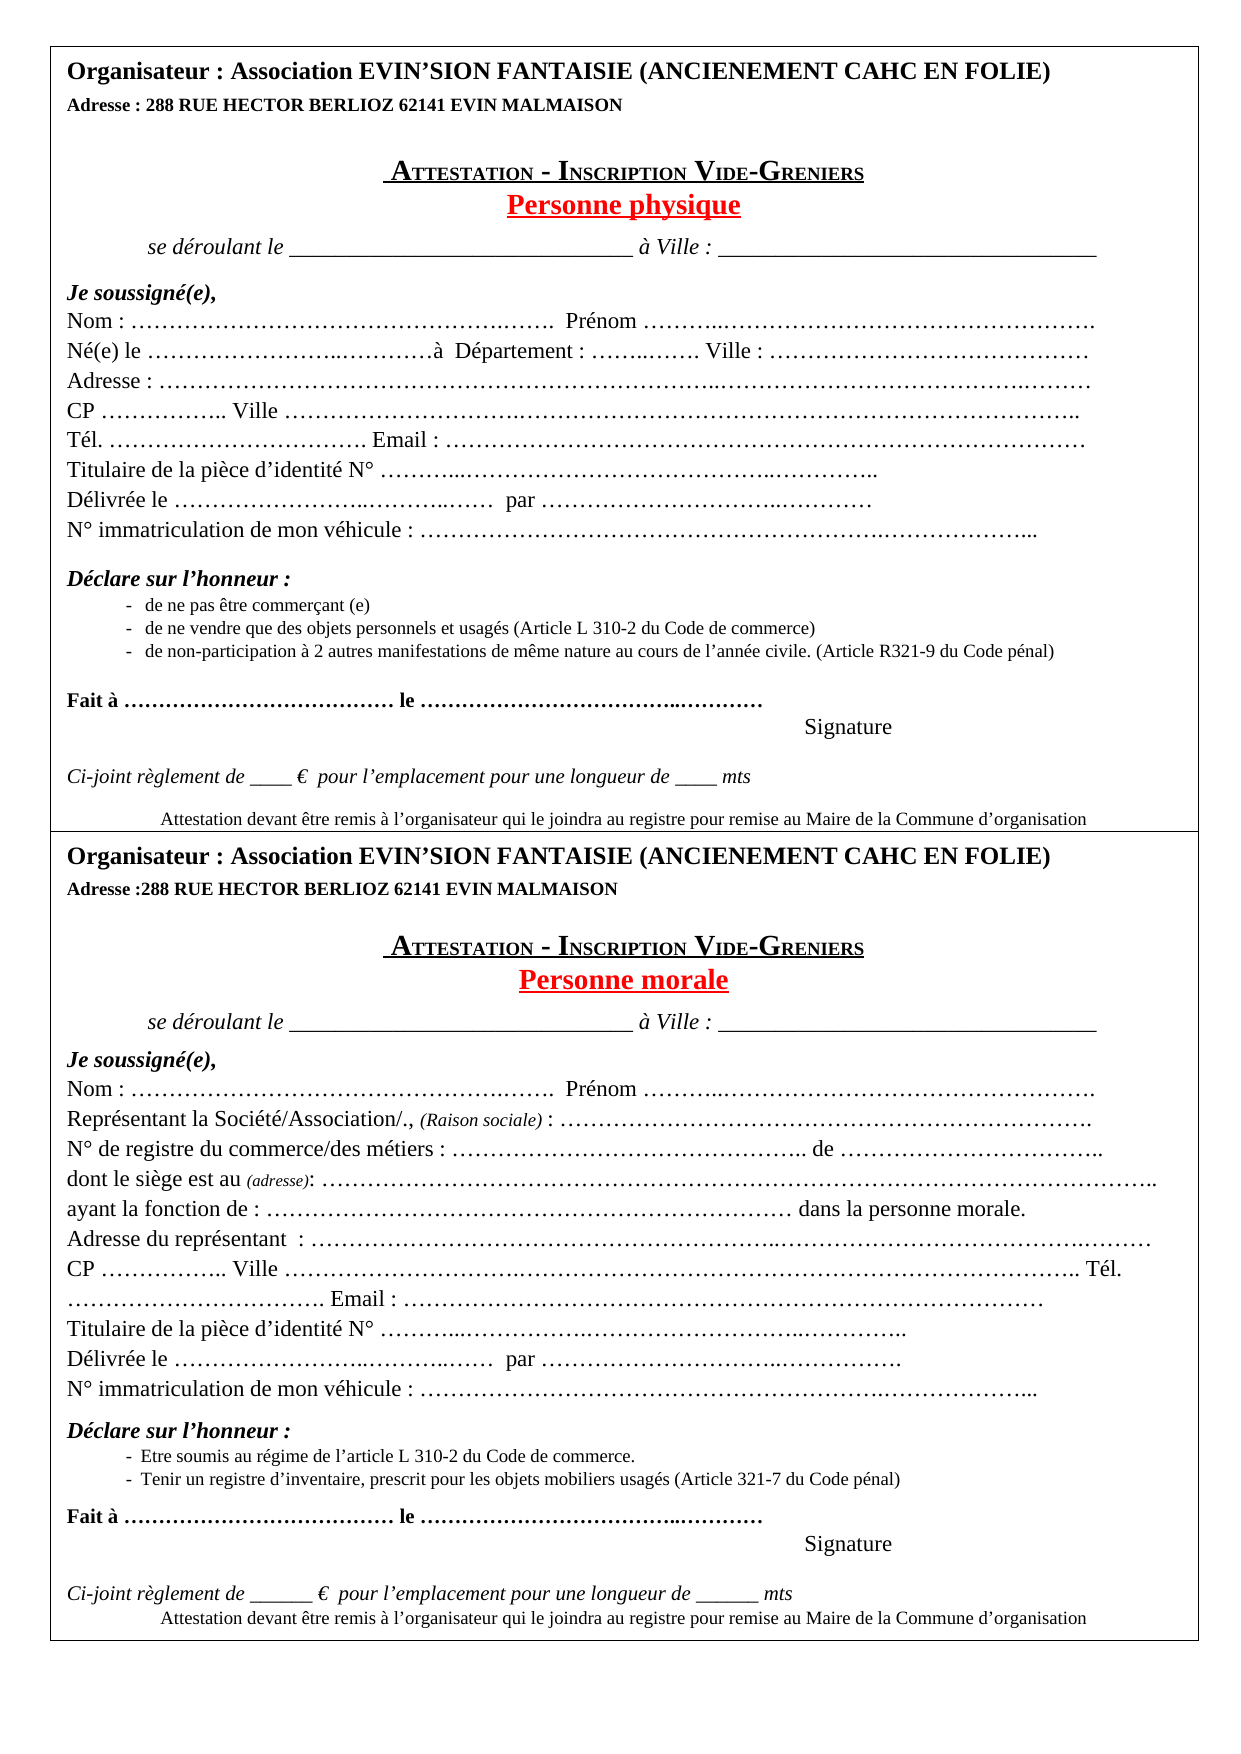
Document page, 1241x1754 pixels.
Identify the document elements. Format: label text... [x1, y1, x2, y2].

table_header Organisateur : Association EVIN’SION FANTAISIE (ANCIENEMENT CAHC EN FOLIE) Adresse : 288 RUE HECTOR BERLIOZ 62141 EVIN MALMAISON ATTESTATION - INSCRIPTION VIDE-GRENIERS Personne physique se déroulant le ______________________________ à Ville : _________________________________ Je soussigné(e), Nom : ………………………………………….……. Prénom ………..…………………………………………. Né(e) le ……………………..…………à Département : ……..……. Ville : …………………………………… Adresse : ………………………………………………………………..………………………………….……… CP …………….. Ville ………………………….……………………………………………………………….. Tél. ……………………………. Email : ………………………………………………………………………… Titulaire de la pièce d’identité N° ………...…………………………………..………….. Délivrée le ……………………..………..…… par …………………………..………… N° immatriculation de mon véhicule : …………………………………………………….………………... Déclare sur l’honneur : de ne pas être commerçant (e) de ne vendre que des objets personnels et usagés (Article L 310-2 du Code de commerce) de non-participation à 2 autres manifestations de même nature au cours de l’année civile. (Article R321-9 du Code pénal) Fait à ………………………………… le ………………………………..………… Signature Ci-joint règlement de ____ € pour l’emplacement pour une longueur de ____ mts Attestation devant être remis à l’organisateur qui le joindra au registre pour remise au Maire de la Commune d’organisation [51, 47, 1198, 831]
table_cell Organisateur : Association EVIN’SION FANTAISIE (ANCIENEMENT CAHC EN FOLIE) Adresse :288 RUE HECTOR BERLIOZ 62141 EVIN MALMAISON ATTESTATION - INSCRIPTION VIDE-GRENIERS Personne morale se déroulant le ______________________________ à Ville : _________________________________ Je soussigné(e), Nom : ………………………………………….……. Prénom ………..…………………………………………. Représentant la Société/Association/., (Raison sociale) : ……………………………………………………………. N° de registre du commerce/des métiers : ……………………………………….. de …………………………….. dont le siège est au (adresse): ……………………………………………………………………………………………….. ayant la fonction de : …………………………………………………………… dans la personne morale. Adresse du représentant : ……………………………………………………..………………………………….……… CP …………….. Ville ………………………….……………………………………………………………….. Tél. ……………………………. Email : ………………………………………………………………………… Titulaire de la pièce d’identité N° ………...…………….………………………..………….. Délivrée le ……………………..………..…… par …………………………..……………. N° immatriculation de mon véhicule : …………………………………………………….………………... Déclare sur l’honneur : Etre soumis au régime de l’article L 310-2 du Code de commerce. Tenir un registre d’inventaire, prescrit pour les objets mobiliers usagés (Article 321-7 du Code pénal) Fait à ………………………………… le ………………………………..………… Signature Ci-joint règlement de ______ € pour l’emplacement pour une longueur de ______ mts Attestation devant être remis à l’organisateur qui le joindra au registre pour remise au Maire de la Commune d’organisation [51, 832, 1198, 1640]
